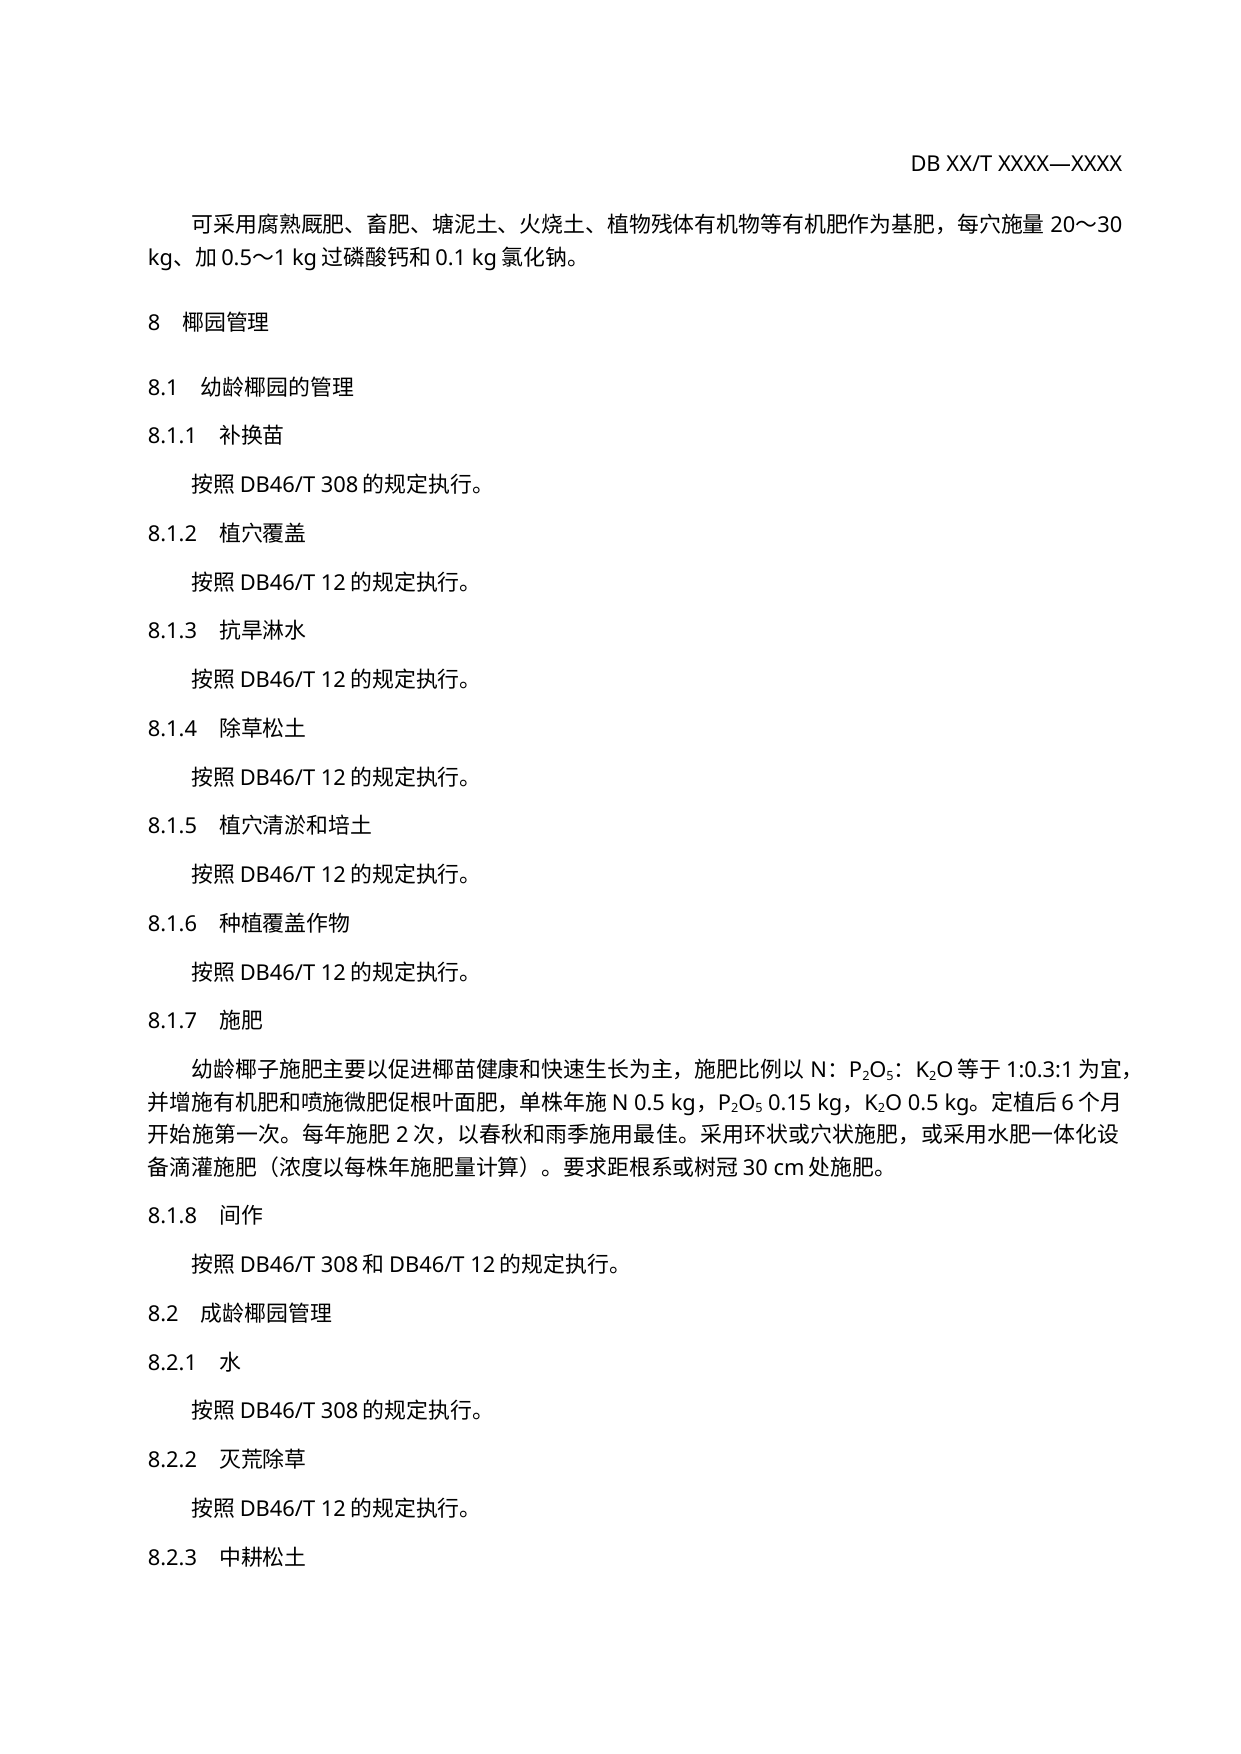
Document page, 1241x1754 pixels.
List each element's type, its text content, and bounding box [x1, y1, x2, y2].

text 幼龄椰园的管理 [148, 369, 1122, 402]
text 施肥 [148, 1003, 1122, 1036]
text 按照DB46/T 12的规定执行。 [148, 759, 1122, 792]
text 按照DB46/T 308的规定执行。 [148, 1393, 1122, 1426]
text 按照DB46/T 12的规定执行。 [148, 857, 1122, 889]
text 灭荒除草 [148, 1442, 1122, 1474]
text 除草松土 [148, 711, 1122, 743]
text 成龄椰园管理 [148, 1296, 1122, 1328]
text 按照DB46/T 12的规定执行。 [148, 954, 1122, 987]
text 按照DB46/T 12的规定执行。 [148, 564, 1122, 597]
text 植穴清淤和培土 [148, 808, 1122, 841]
text 抗旱淋水 [148, 613, 1122, 646]
text 按照DB46/T 12的规定执行。 [148, 662, 1122, 694]
text 植穴覆盖 [148, 516, 1122, 548]
text 补换苗 [148, 418, 1122, 451]
text 可采用腐熟厩肥、畜肥、塘泥土、火烧土、植物残体有机物等有机肥作为基肥，每穴施量20～30 kg、加0.5～1 kg过磷酸钙和0.1 kg氯化钠。 [148, 207, 1122, 272]
text 中耕松土 [148, 1539, 1122, 1572]
text 种植覆盖作物 [148, 906, 1122, 938]
text 按照DB46/T 308和DB46/T 12的规定执行。 [148, 1247, 1122, 1279]
text 按照DB46/T 12的规定执行。 [148, 1491, 1122, 1523]
text 幼龄椰子施肥主要以促进椰苗健康和快速生长为主，施肥比例以N：P2O5：K2O等于1:0.3:1为宜，并增施有机肥和喷施微肥促根叶面肥，单株年施N 0.5 kg，P2O5 0.15 kg，K2O 0.5 kg。定植后6个月开始施第一次。每年施肥2次，以春秋和雨季施用最佳。采用环状或穴状施肥，或采用水肥一体化设备滴灌施肥（浓度以每株年施肥量计算）。要求距根系或树冠30 cm处施肥。 [148, 1052, 1122, 1182]
text 椰园管理 [148, 304, 1122, 337]
text 水 [148, 1344, 1122, 1377]
text 按照DB46/T 308的规定执行。 [148, 467, 1122, 499]
text 间作 [148, 1198, 1122, 1231]
